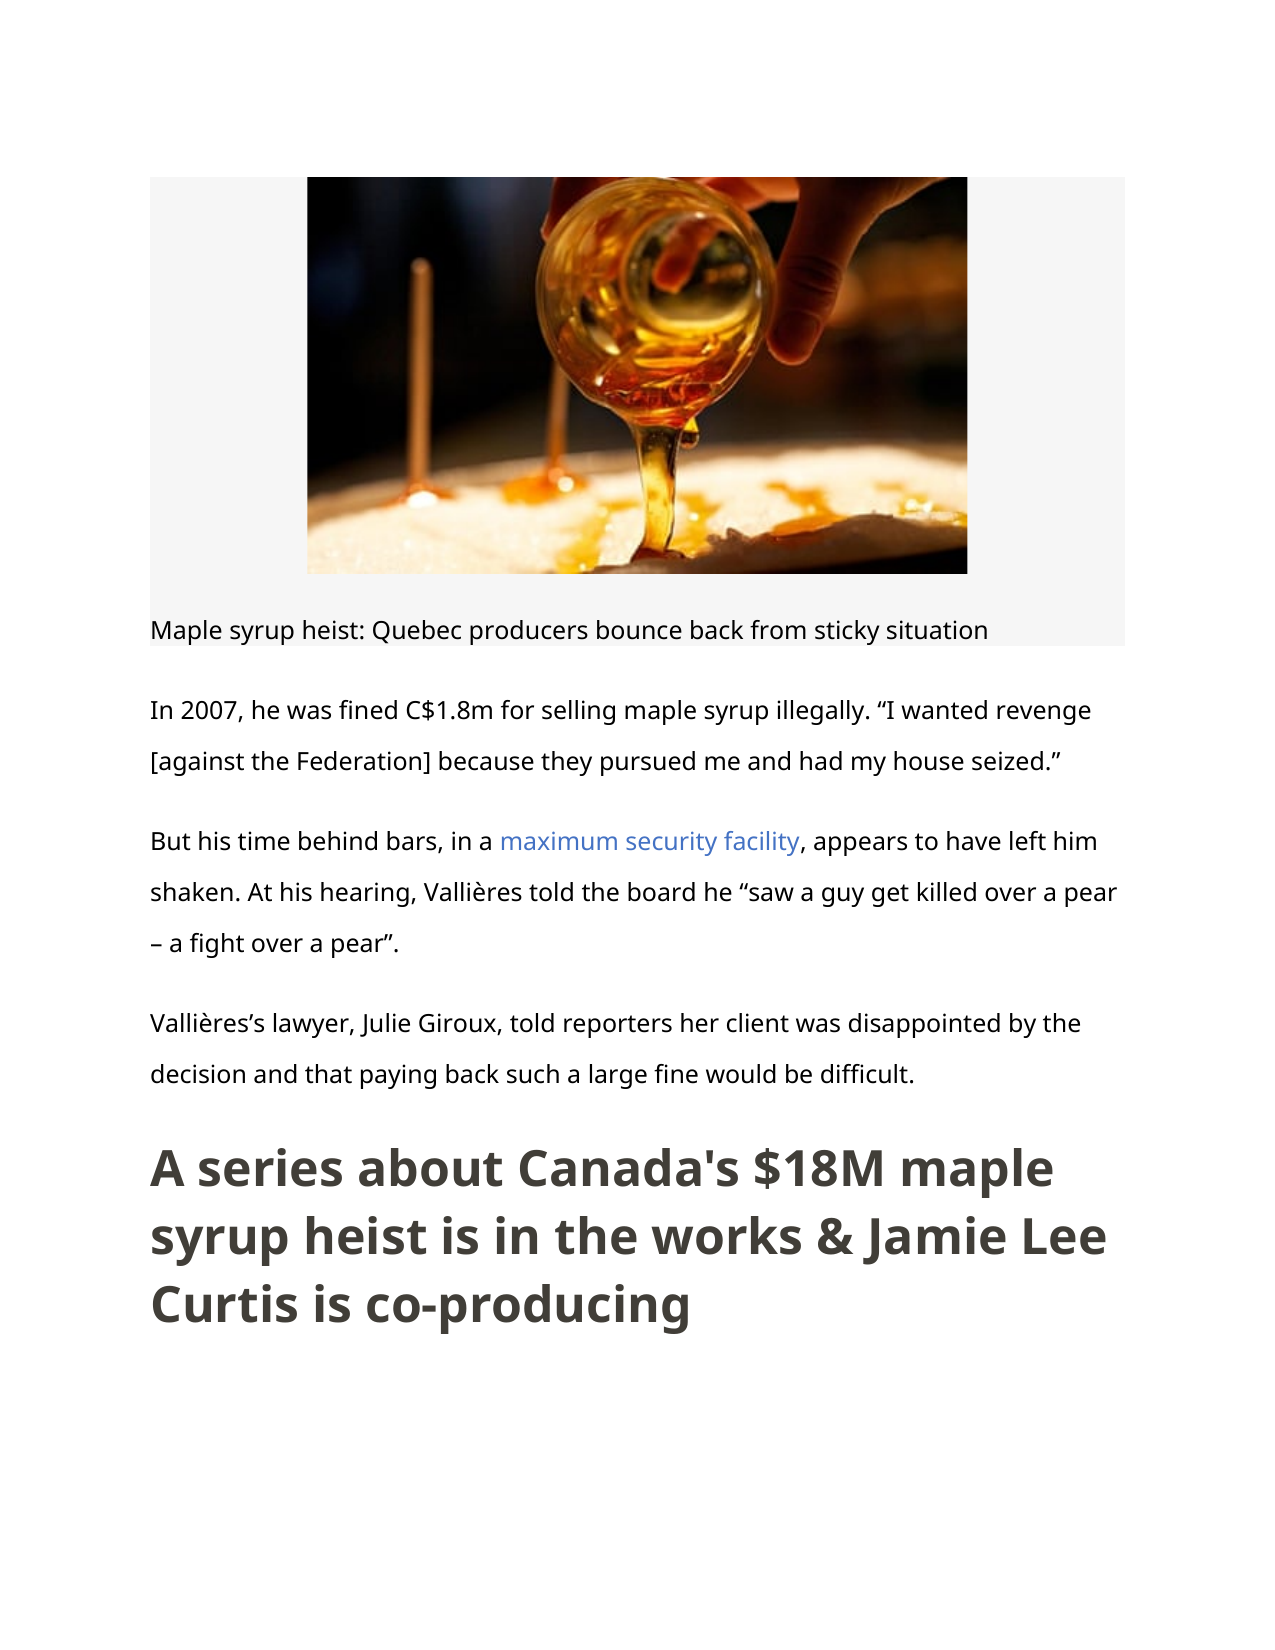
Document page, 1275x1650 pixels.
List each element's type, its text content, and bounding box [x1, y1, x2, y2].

text In 2007, he was fined C$1.8m for selling maple syrup illegally. “I wanted revenge [against the Federation] because they pursued me and had my house seized.” [150, 693, 1125, 778]
text Vallières’s lawyer, Julie Giroux, told reporters her client was disappointed by the decision and that paying back such a large fine would be difficult. [150, 1006, 1125, 1091]
subtitle A series about Canada's $18M maple syrup heist is in the works & Jamie Lee Curtis is co-producing [150, 1133, 1125, 1338]
text But his time behind bars, in a maximum security facility, appears to have left him shaken. At his hearing, Vallières told the board he “saw a guy get killed over a pear – a fight over a pear”. [150, 824, 1125, 960]
text Maple syrup heist: Quebec producers bounce back from sticky situation [150, 612, 1125, 646]
picture [307, 177, 968, 574]
